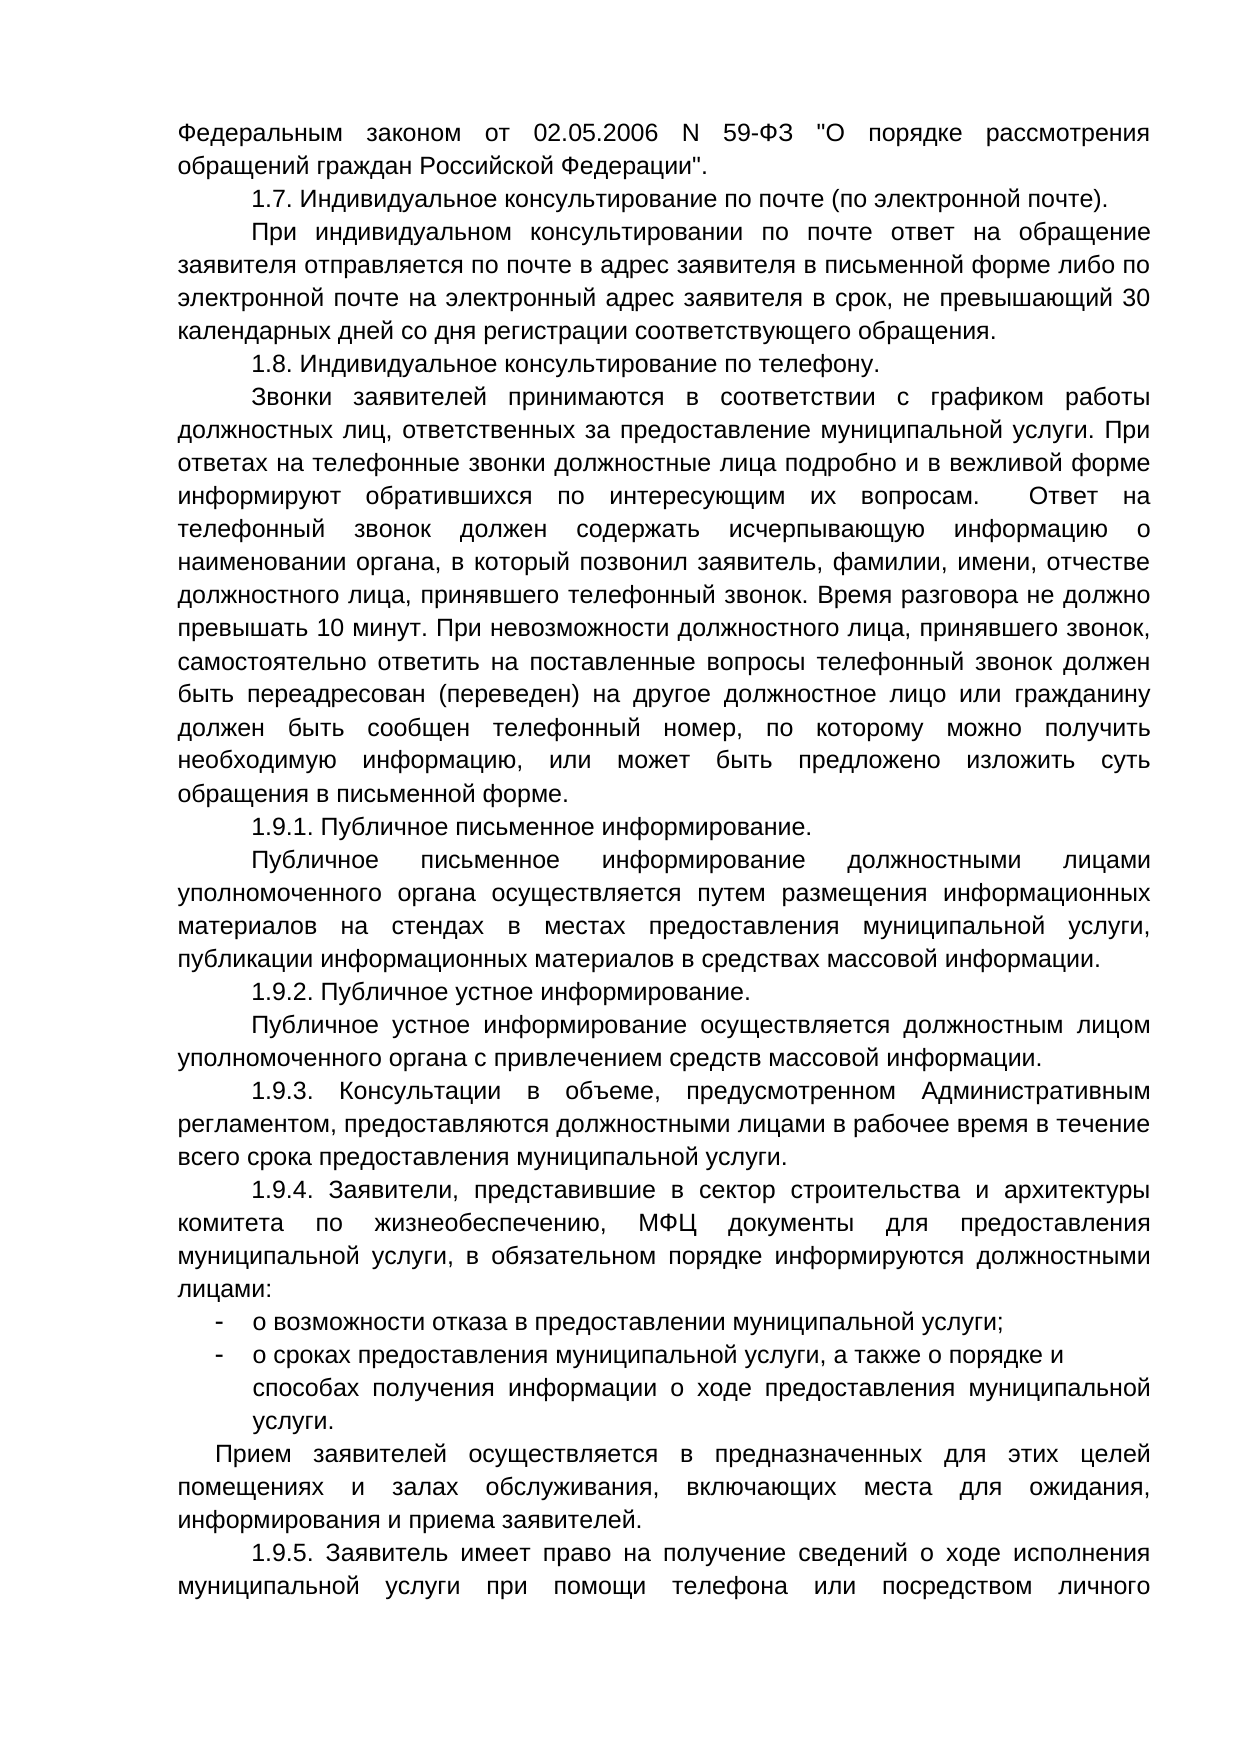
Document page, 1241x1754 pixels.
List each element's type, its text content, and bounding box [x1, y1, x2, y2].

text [177, 118, 1152, 180]
list способах получения информации о ходе предоставления муниципальной услуги. [252, 1373, 1152, 1435]
text 1.9.4. Заявители, представившие в сектор строительства и архитектуры комитета по жизнеобеспечению, МФЦ документы для предоставления муниципальной услуги, в обязательном порядке информируются должностными лицами: [177, 1175, 1152, 1303]
text 1.8. Индивидуальное консультирование по телефону. [177, 349, 1152, 378]
text Звонки заявителей принимаются в соответствии с графиком работы должностных лиц, ответственных за предоставление муниципальной услуги. При ответах на телефонные звонки должностные лица подробно и в вежливой форме информируют обратившихся по интересующим их вопросам. Ответ на телефонный звонок должен содержать исчерпывающую информацию о наименовании органа, в который позвонил заявитель, фамилии, имени, отчестве должностного лица, принявшего телефонный звонок. Время разговора не должно превышать 10 минут. При невозможности должностного лица, принявшего звонок, самостоятельно ответить на поставленные вопросы телефонный звонок должен быть переадресован (переведен) на другое должностное лицо или гражданину должен быть сообщен телефонный номер, по которому можно получить необходимую информацию, или может быть предложено изложить суть обращения в письменной форме. [177, 382, 1152, 807]
text 1.9.1. Публичное письменное информирование. [177, 812, 1152, 840]
list о возможности отказа в предоставлении муниципальной услуги; [215, 1307, 1152, 1336]
text 1.9.2. Публичное устное информирование. [177, 977, 1152, 1005]
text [177, 1538, 1152, 1600]
text Публичное устное информирование осуществляется должностным лицом уполномоченного органа с привлечением средств массовой информации. [177, 1010, 1152, 1071]
text 1.7. Индивидуальное консультирование по почте (по электронной почте). [177, 184, 1152, 213]
text При индивидуальном консультировании по почте ответ на обращение заявителя отправляется по почте в адрес заявителя в письменной форме либо по электронной почте на электронный адрес заявителя в срок, не превышающий 30 календарных дней со дня регистрации соответствующего обращения. [177, 217, 1152, 345]
text 1.9.3. Консультации в объеме, предусмотренном Административным регламентом, предоставляются должностными лицами в рабочее время в течение всего срока предоставления муниципальной услуги. [177, 1076, 1152, 1171]
text Публичное письменное информирование должностными лицами уполномоченного органа осуществляется путем размещения информационных материалов на стендах в местах предоставления муниципальной услуги, публикации информационных материалов в средствах массовой информации. [177, 844, 1152, 972]
text Прием заявителей осуществляется в предназначенных для этих целей помещениях и залах обслуживания, включающих места для ожидания, информирования и приема заявителей. [177, 1439, 1152, 1534]
list о сроках предоставления муниципальной услуги, а также о порядке и [215, 1340, 1152, 1369]
